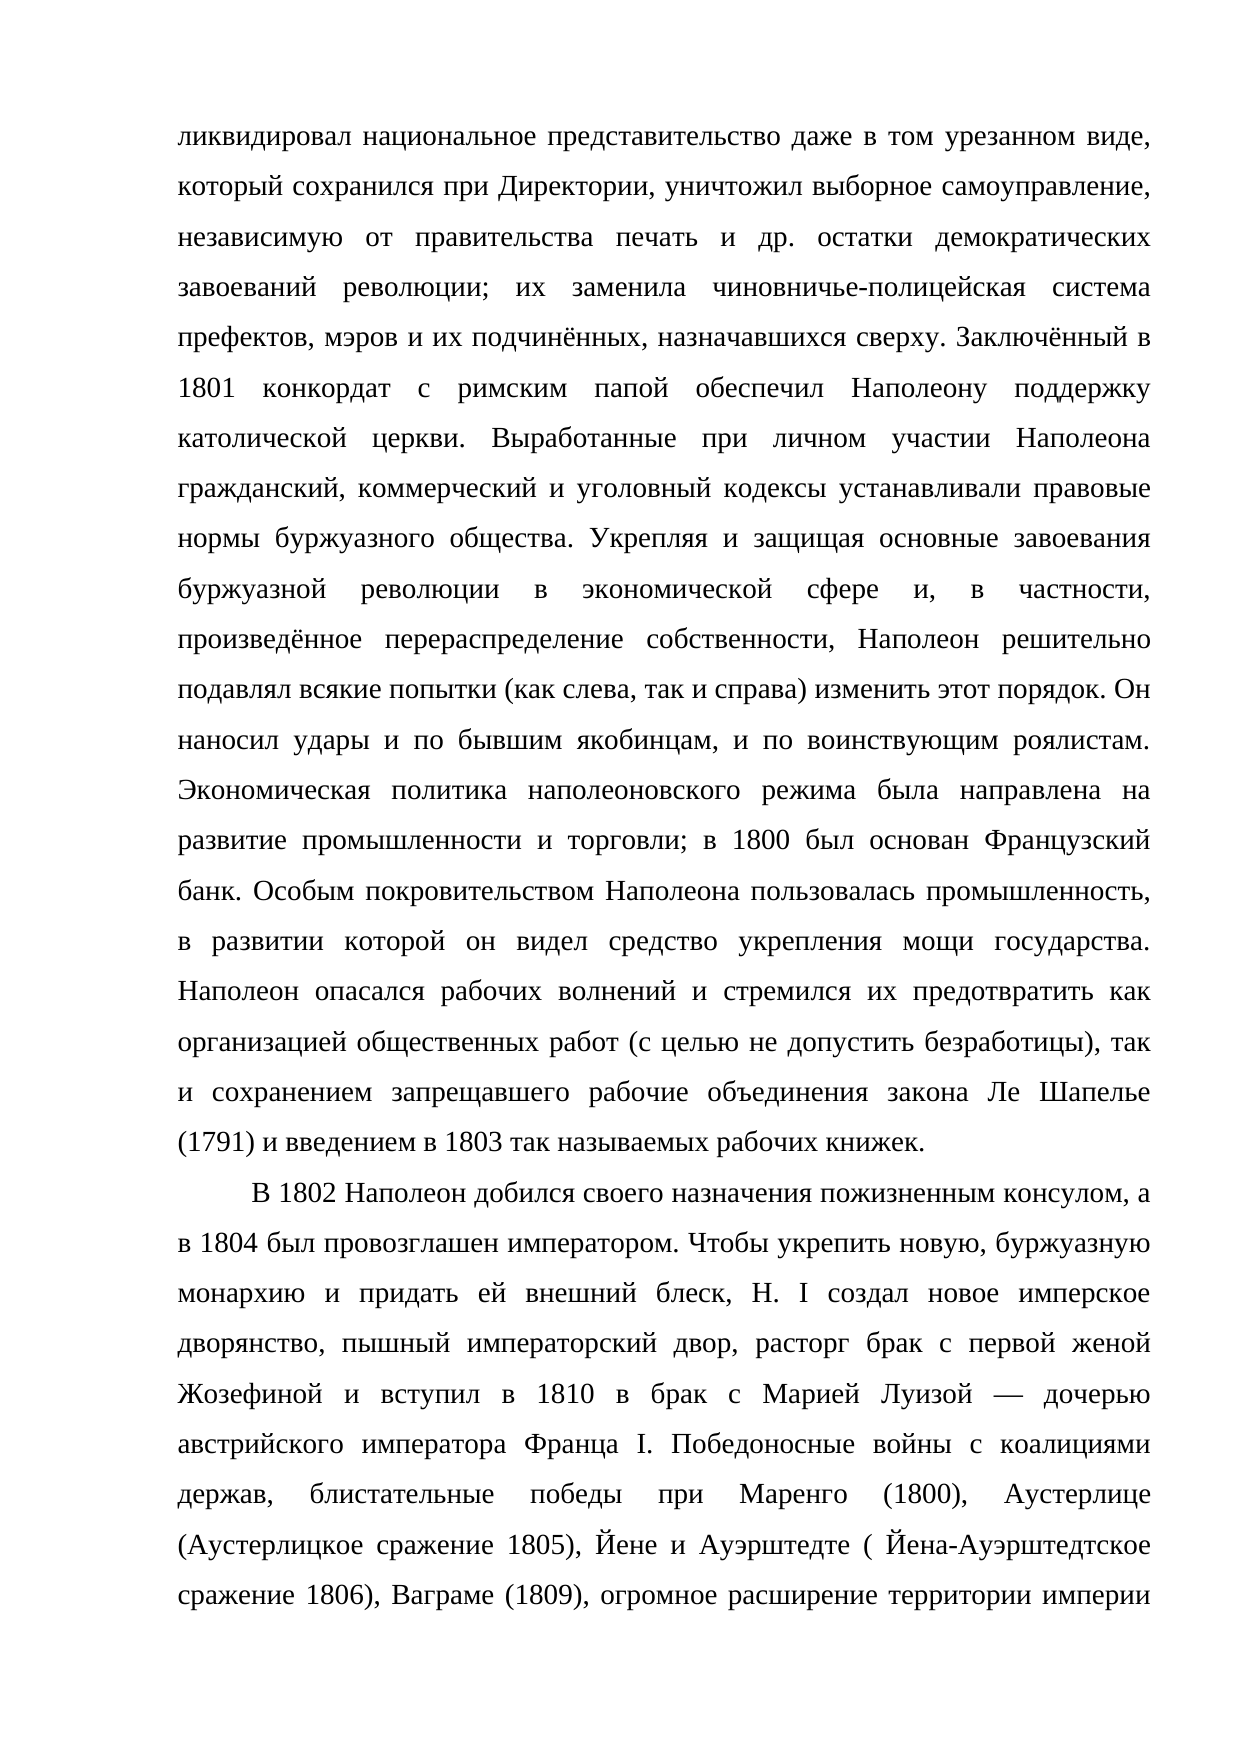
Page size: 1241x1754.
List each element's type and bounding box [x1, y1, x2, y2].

text [177, 1175, 1152, 1611]
text [177, 118, 1152, 1158]
